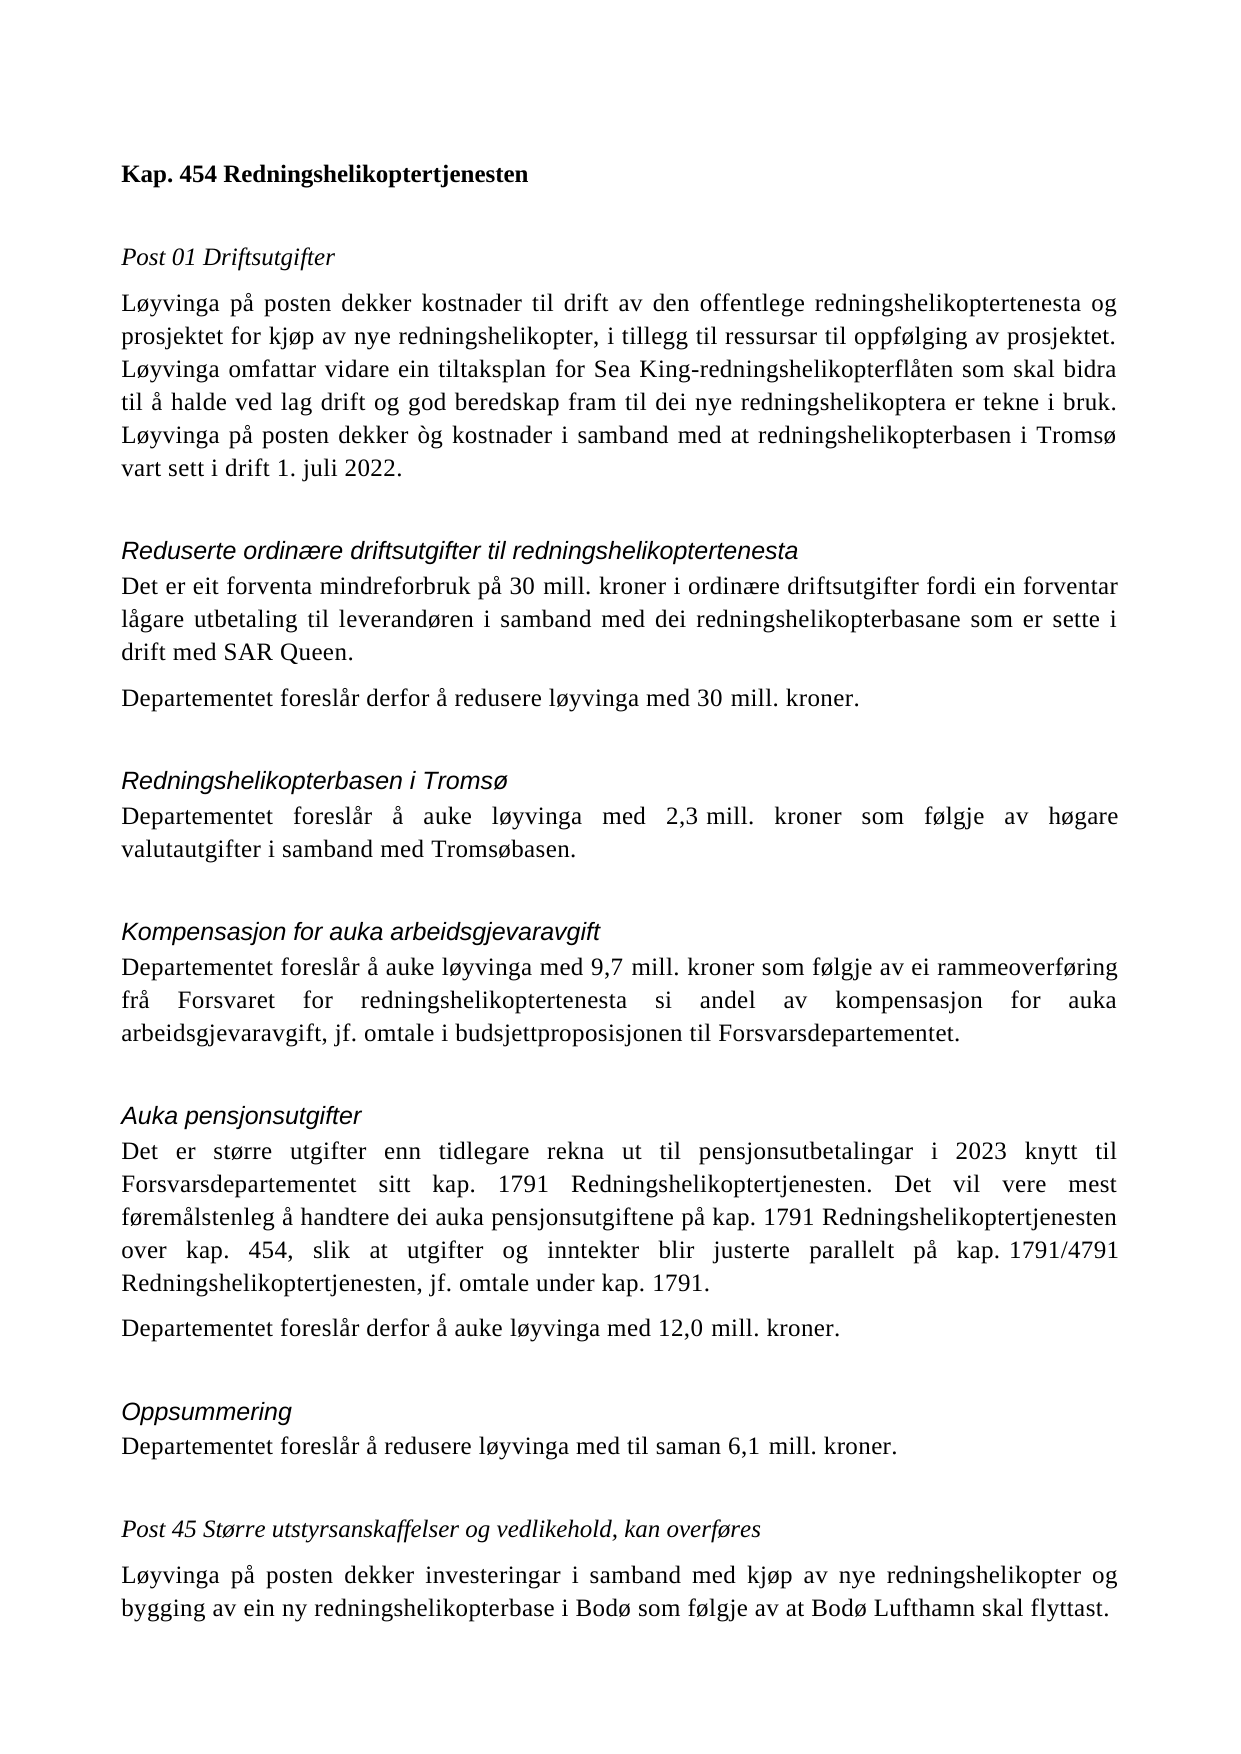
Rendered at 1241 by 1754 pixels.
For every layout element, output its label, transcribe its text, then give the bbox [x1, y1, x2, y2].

text Post 45 Større utstyrsanskaffelser og vedlikehold, kan overføres [121, 1514, 1119, 1543]
text Departementet foreslår derfor å auke løyvinga med 12,0 mill. kroner. [121, 1313, 1119, 1342]
text Auka pensjonsutgifter [121, 1101, 1119, 1129]
text Oppsummering [121, 1396, 1119, 1425]
text Reduserte ordinære driftsutgifter til redningshelikoptertenesta [121, 536, 1119, 565]
text Departementet foreslår derfor å redusere løyvinga med 30 mill. kroner. [121, 683, 1119, 711]
text Kompensasjon for auka arbeidsgjevaravgift [121, 917, 1119, 946]
text Departementet foreslår å auke løyvinga med 2,3 mill. kroner som følgje av høgare valutautgifter i samband med Tromsøbasen. [121, 801, 1119, 862]
text Løyvinga på posten dekker kostnader til drift av den offentlege redningshelikoptertenesta og prosjektet for kjøp av nye redningshelikopter, i tillegg til ressursar til oppfølging av prosjektet. Løyvinga omfattar vidare ein tiltaksplan for Sea King-redningshelikopterflåten som skal bidra til å halde ved lag drift og god beredskap fram til dei nye redningshelikoptera er tekne i bruk. Løyvinga på posten dekker òg kostnader i samband med at redningshelikopterbasen i Tromsø vart sett i drift 1. juli 2022. [121, 288, 1119, 482]
text Departementet foreslår å auke løyvinga med 9,7 mill. kroner som følgje av ei rammeoverføring frå Forsvaret for redningshelikoptertenesta si andel av kompensasjon for auka arbeidsgjevaravgift, jf. omtale i budsjettproposisjonen til Forsvarsdepartementet. [121, 952, 1119, 1047]
text Post 01 Driftsutgifter [121, 242, 1119, 271]
text Kap. 454 Redningshelikoptertjenesten [121, 159, 1119, 188]
text Det er større utgifter enn tidlegare rekna ut til pensjonsutbetalingar i 2023 knytt til Forsvarsdepartementet sitt kap. 1791 Redningshelikoptertjenesten. Det vil vere mest føremålstenleg å handtere dei auka pensjonsutgiftene på kap. 1791 Redningshelikoptertjenesten over kap. 454, slik at utgifter og inntekter blir justerte parallelt på kap. 1791/4791 Redningshelikoptertjenesten, jf. omtale under kap. 1791. [121, 1136, 1119, 1297]
text Redningshelikopterbasen i Tromsø [121, 766, 1119, 794]
text Løyvinga på posten dekker investeringar i samband med kjøp av nye redningshelikopter og bygging av ein ny redningshelikopterbase i Bodø som følgje av at Bodø Lufthamn skal flyttast. [121, 1560, 1119, 1622]
text Det er eit forventa mindreforbruk på 30 mill. kroner i ordinære driftsutgifter fordi ein forventar lågare utbetaling til leverandøren i samband med dei redningshelikopterbasane som er sette i drift med SAR Queen. [121, 571, 1119, 666]
text Departementet foreslår å redusere løyvinga med til saman 6,1 mill. kroner. [121, 1431, 1119, 1460]
